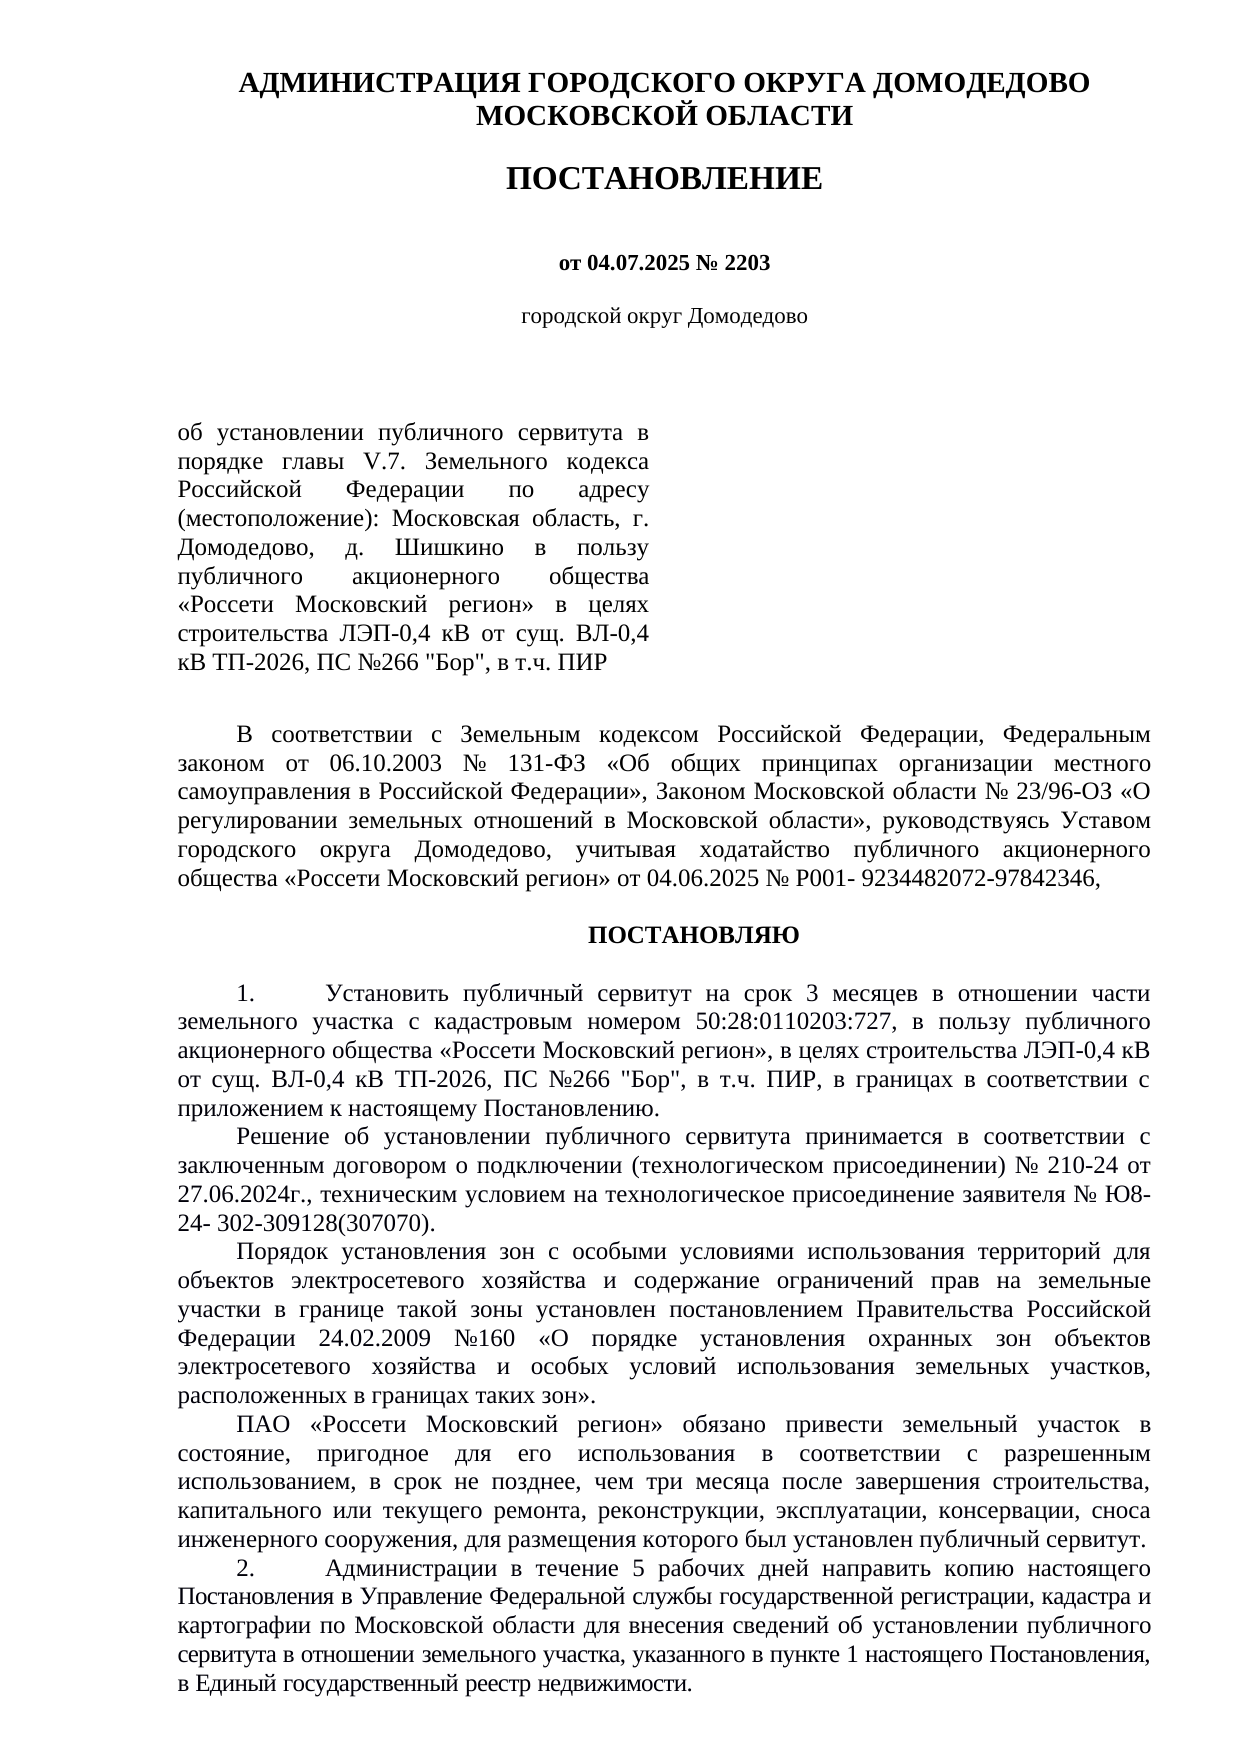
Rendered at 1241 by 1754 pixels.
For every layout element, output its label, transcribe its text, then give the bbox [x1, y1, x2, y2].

list Администрации в течение 5 рабочих дней направить копию настоящего Постановления в Управление Федеральной службы государственной регистрации, кадастра и картографии по Московской области для внесения сведений об установлении публичного сервитута в отношении земельного участка, указанного в пункте 1 настоящего Постановления, в Единый государственный реестр недвижимости. [177, 1553, 1152, 1696]
text городской округ Домодедово [177, 302, 1152, 328]
text АДМИНИСТРАЦИЯ ГОРОДСКОГО ОКРУГА ДОМОДЕДОВО [177, 65, 1152, 98]
text МОСКОВСКОЙ ОБЛАСТИ [177, 98, 1152, 132]
text об установлении публичного сервитута в порядке главы V.7. Земельного кодекса Российской Федерации по адресу (местоположение): Московская область, г. Домодедово, д. Шишкино в пользу публичного акционерного общества «Россети Московский регион» в целях строительства ЛЭП-0,4 кВ от сущ. ВЛ-0,4 кВ ТП-2026, ПС №266 "Бор", в т.ч. ПИР [177, 417, 649, 676]
text ПОСТАНОВЛЯЮ [177, 920, 1152, 949]
text ПОСТАНОВЛЕНИЕ [177, 158, 1152, 196]
list Решение об установлении публичного сервитута принимается в соответствии с заключенным договором о подключении (технологическом присоединении) № 210-24 от 27.06.2024г., техническим условием на технологическое присоединение заявителя № Ю8-24- 302-309128(307070). [177, 1121, 1152, 1236]
text В соответствии с Земельным кодексом Российской Федерации, Федеральным законом от 06.10.2003 № 131-ФЗ «Об общих принципах организации местного самоуправления в Российской Федерации», Законом Московской области № 23/96-ОЗ «О регулировании земельных отношений в Московской области», руководствуясь Уставом городского округа Домодедово, учитывая ходатайство публичного акционерного общества «Россети Московский регион» от 04.06.2025 № P001- 9234482072-97842346, [177, 719, 1152, 891]
list Установить публичный сервитут на срок 3 месяцев в отношении части земельного участка с кадастровым номером 50:28:0110203:727, в пользу публичного акционерного общества «Россети Московский регион», в целях строительства ЛЭП-0,4 кВ от сущ. ВЛ-0,4 кВ ТП-2026, ПС №266 "Бор", в т.ч. ПИР, в границах в соответствии с приложением к настоящему Постановлению. [177, 978, 1152, 1121]
list ПАО «Россети Московский регион» обязано привести земельный участок в состояние, пригодное для его использования в соответствии с разрешенным использованием, в срок не позднее, чем три месяца после завершения строительства, капитального или текущего ремонта, реконструкции, эксплуатации, консервации, сноса инженерного сооружения, для размещения которого был установлен публичный сервитут. [177, 1409, 1152, 1553]
list Порядок установления зон с особыми условиями использования территорий для объектов электросетевого хозяйства и содержание ограничений прав на земельные участки в границе такой зоны установлен постановлением Правительства Российской Федерации 24.02.2009 №160 «О порядке установления охранных зон объектов электросетевого хозяйства и особых условий использования земельных участков, расположенных в границах таких зон». [177, 1236, 1152, 1409]
text от 04.07.2025 № 2203 [177, 249, 1152, 276]
